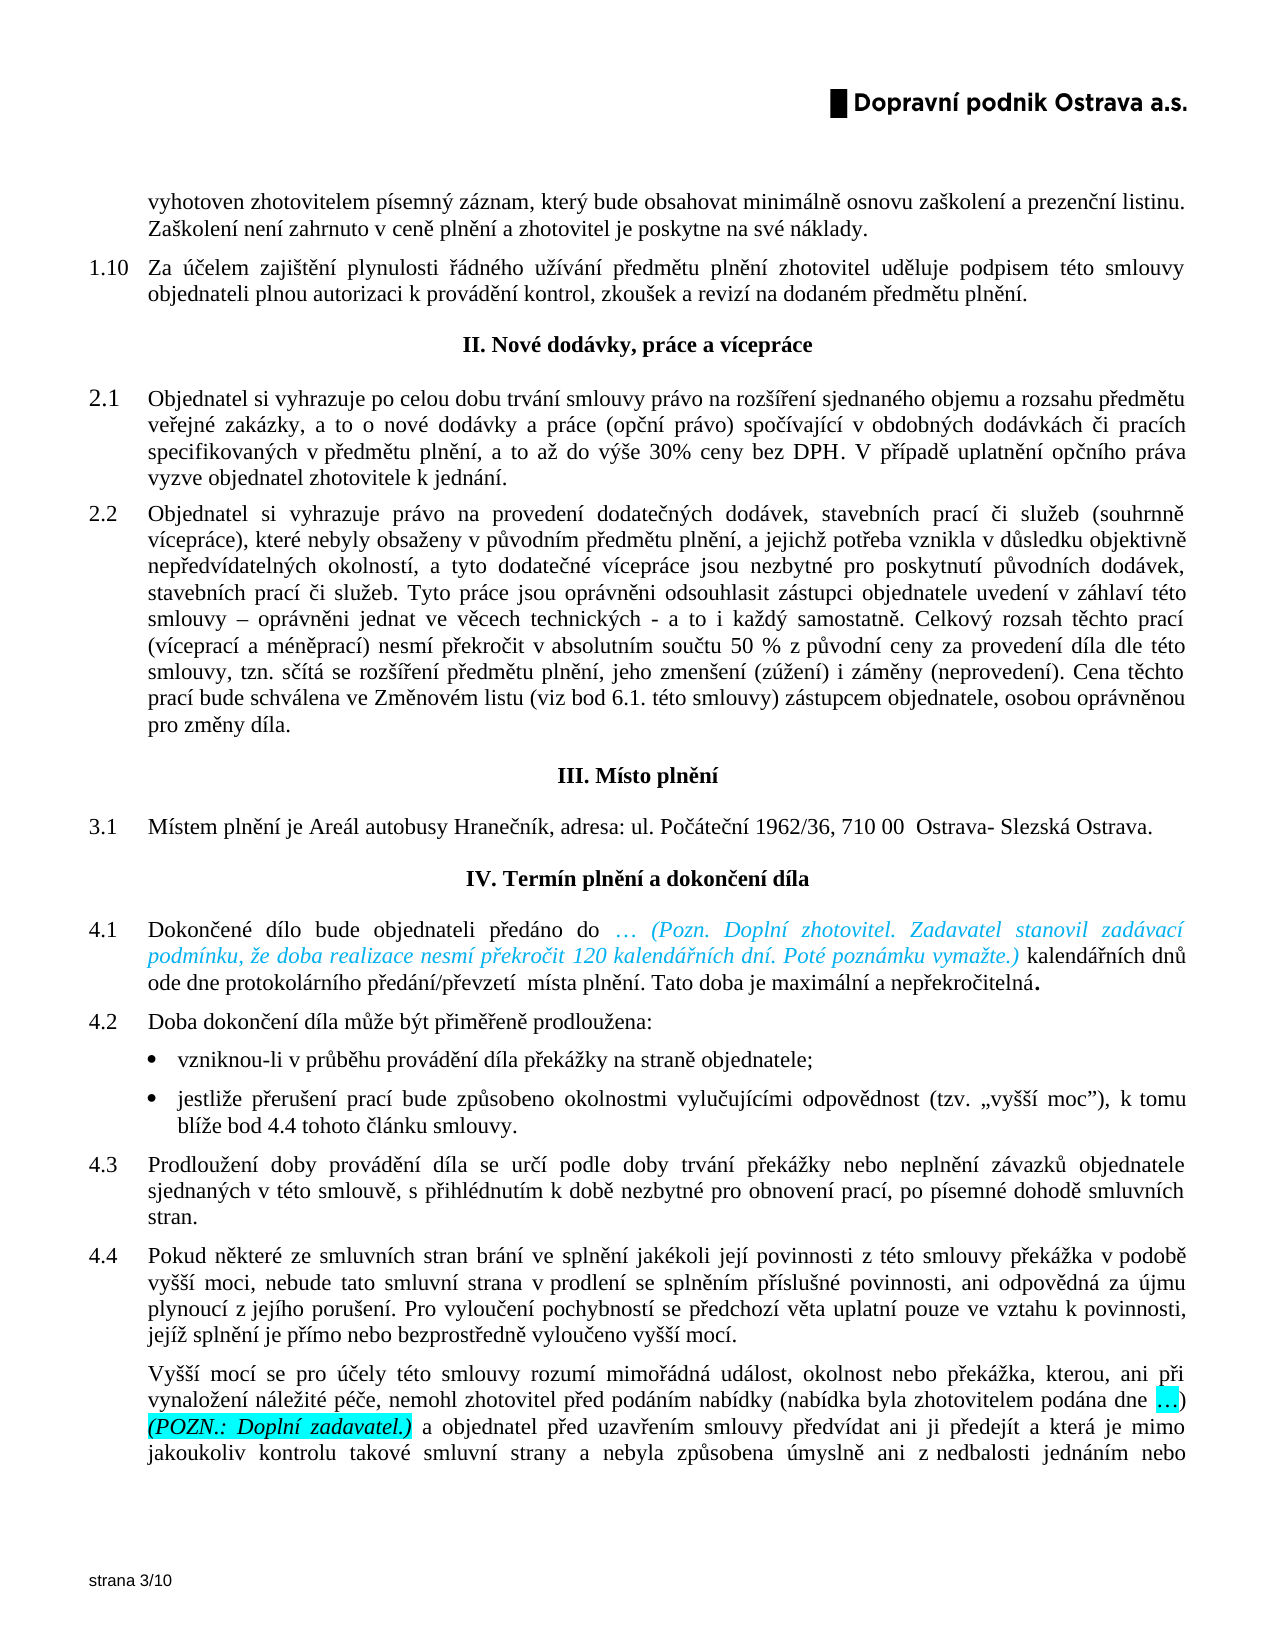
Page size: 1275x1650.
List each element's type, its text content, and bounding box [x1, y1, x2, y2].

picture [830, 89, 1187, 118]
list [148, 1360, 1186, 1466]
list jestliže přerušení prací bude způsobeno okolnostmi vylučujícími odpovědnost (tzv. „vyšší moc”), k tomu blíže bod 4.4 tohoto článku smlouvy. [148, 1085, 1186, 1138]
list Dokončené dílo bude objednateli předáno do … (Pozn. Doplní zhotovitel. Zadavatel stanovil zadávací podmínku, že doba realizace nesmí překročit 120 kalendářních dní. Poté poznámku vymažte.) kalendářních dnů ode dne protokolárního předání/převzetí místa plnění. Tato doba je maximální a nepřekročitelná. [89, 916, 1186, 995]
subtitle Termín plnění a dokončení díla [89, 865, 1186, 891]
subtitle Nové dodávky, práce a vícepráce [89, 331, 1186, 358]
list Doba dokončení díla může být přiměřeně prodloužena: [89, 1008, 1186, 1034]
list Místem plnění je Areál autobusy Hranečník, adresa: ul. Počáteční 1962/36, 710 00 Ostrava- Slezská Ostrava. [89, 813, 1186, 840]
subtitle Místo plnění [89, 762, 1186, 788]
list Pokud některé ze smluvních stran brání ve splnění jakékoli její povinnosti z této smlouvy překážka v podobě vyšší moci, nebude tato smluvní strana v prodlení se splněním příslušné povinnosti, ani odpovědná za újmu plynoucí z jejího porušení. Pro vyloučení pochybností se předchozí věta uplatní pouze ve vztahu k povinnosti, jejíž splnění je přímo nebo bezprostředně vyloučeno vyšší mocí. [89, 1242, 1186, 1348]
list Prodloužení doby provádění díla se určí podle doby trvání překážky nebo neplnění závazků objednatele sjednaných v této smlouvě, s přihlédnutím k době nezbytné pro obnovení prací, po písemné dohodě smluvních stran. [89, 1151, 1186, 1230]
list Objednatel si vyhrazuje po celou dobu trvání smlouvy právo na rozšíření sjednaného objemu a rozsahu předmětu veřejné zakázky, a to o nové dodávky a práce (opční právo) spočívající v obdobných dodávkách či pracích specifikovaných v předmětu plnění, a to až do výše 30% ceny bez DPH. V případě uplatnění opčního práva vyzve objednatel zhotovitele k jednání. [89, 383, 1186, 491]
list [89, 188, 1186, 241]
list Za účelem zajištění plynulosti řádného užívání předmětu plnění zhotovitel uděluje podpisem této smlouvy objednateli plnou autorizaci k provádění kontrol, zkoušek a revizí na dodaném předmětu plnění. [89, 254, 1186, 306]
list vzniknou-li v průběhu provádění díla překážky na straně objednatele; [148, 1047, 1186, 1073]
list Objednatel si vyhrazuje právo na provedení dodatečných dodávek, stavebních prací či služeb (souhrnně vícepráce), které nebyly obsaženy v původním předmětu plnění, a jejichž potřeba vznikla v důsledku objektivně nepředvídatelných okolností, a tyto dodatečné vícepráce jsou nezbytné pro poskytnutí původních dodávek, stavebních prací či služeb. Tyto práce jsou oprávněni odsouhlasit zástupci objednatele uvedení v záhlaví této smlouvy – oprávněni jednat ve věcech technických - a to i každý samostatně. Celkový rozsah těchto prací (víceprací a méněprací) nesmí překročit v absolutním součtu 50 % z původní ceny za provedení díla dle této smlouvy, tzn. sčítá se rozšíření předmětu plnění, jeho zmenšení (zúžení) i záměny (neprovedení). Cena těchto prací bude schválena ve Změnovém listu (viz bod 6.1. této smlouvy) zástupcem objednatele, osobou oprávněnou pro změny díla. [89, 500, 1186, 737]
